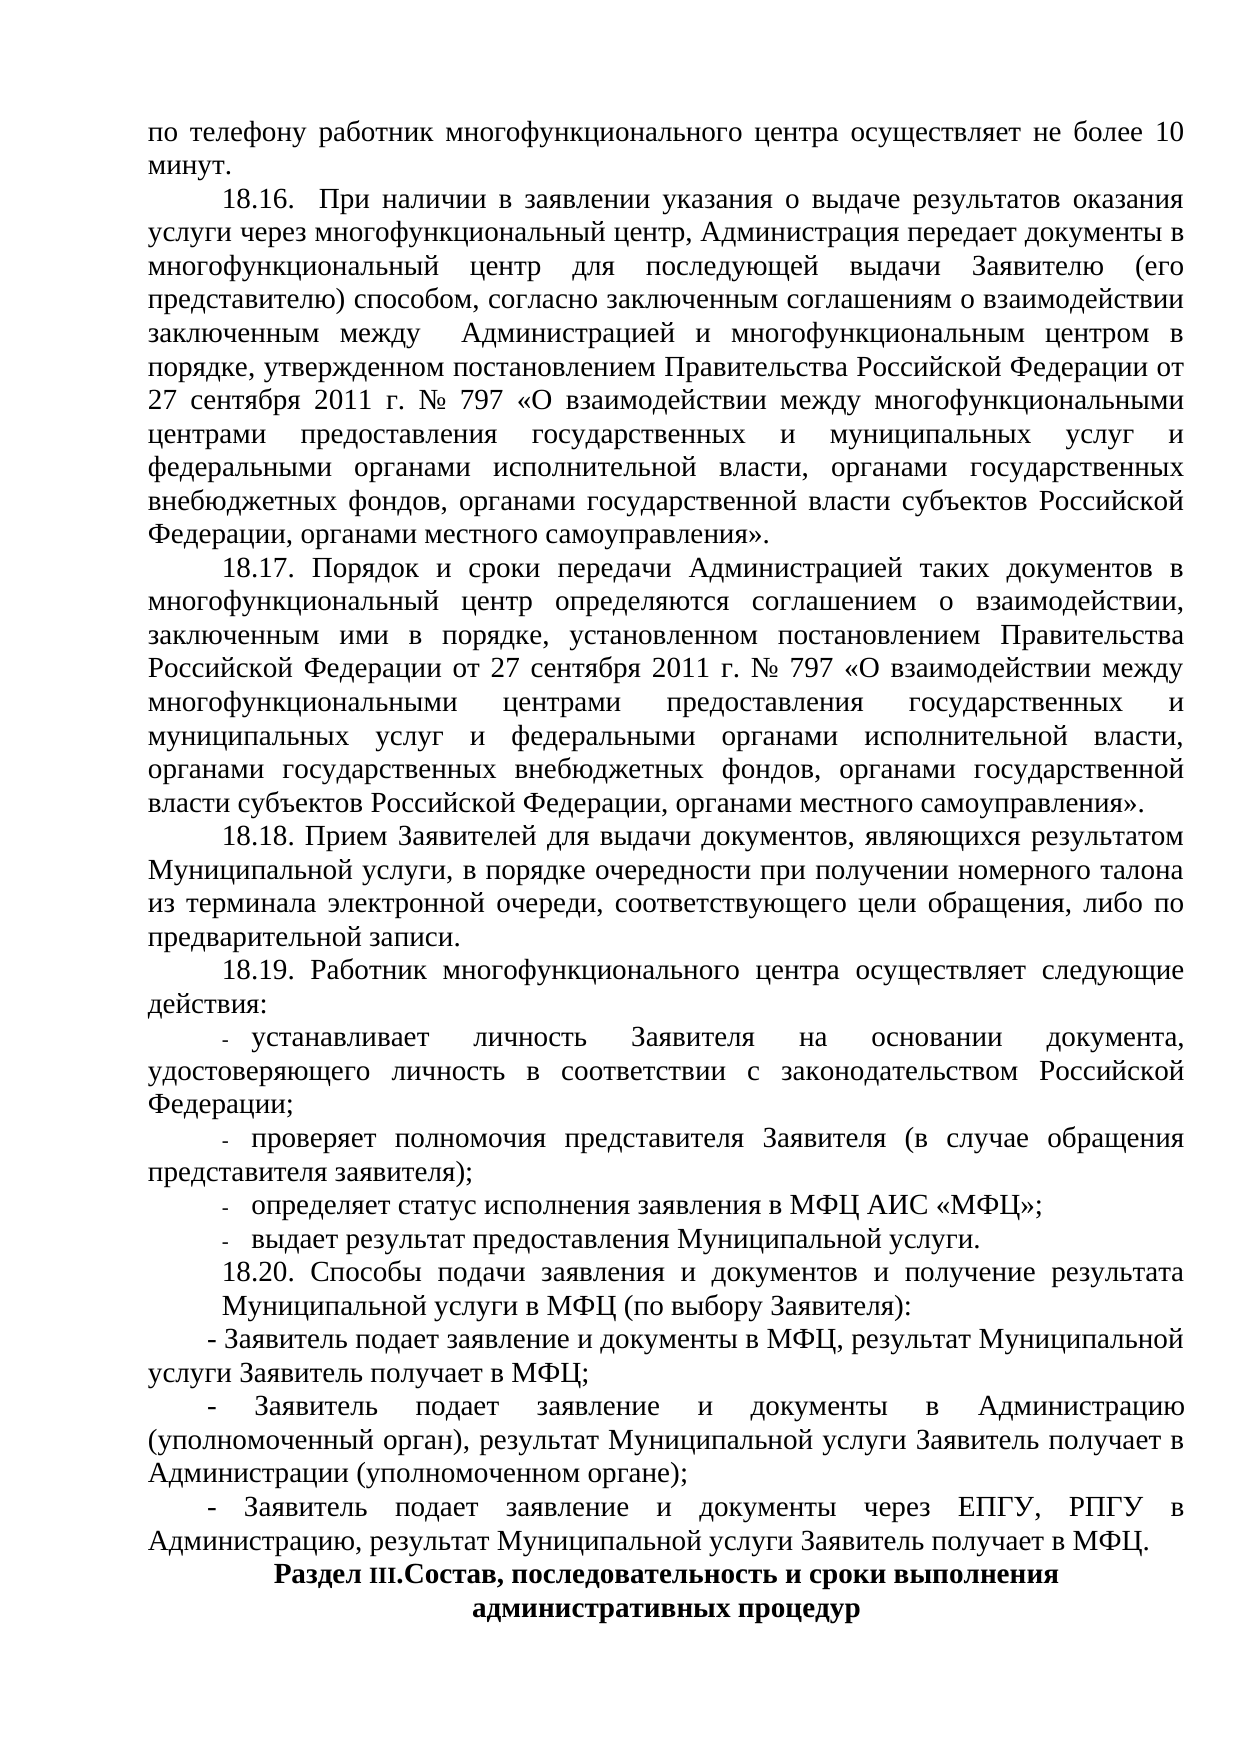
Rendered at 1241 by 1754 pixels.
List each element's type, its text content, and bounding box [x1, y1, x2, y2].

text 18.19. Работник многофункционального центра осуществляет следующие действия: [148, 952, 1185, 1019]
text 18.18. Прием Заявителей для выдачи документов, являющихся результатом Муниципальной услуги, в порядке очередности при получении номерного талона из терминала электронной очереди, соответствующего цели обращения, либо по предварительной записи. [148, 818, 1185, 952]
list устанавливает личность Заявителя на основании документа, удостоверяющего личность в соответствии с законодательством Российской Федерации; [148, 1019, 1185, 1120]
text 18.20. Способы подачи заявления и документов и получение результата Муниципальной услуги в МФЦ (по выбору Заявителя): [222, 1254, 1185, 1321]
text Раздел iii.Состав, последовательность и сроки выполнения административных процедур [148, 1556, 1185, 1623]
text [148, 114, 1185, 181]
text - Заявитель подает заявление и документы через ЕПГУ, РПГУ в Администрацию, результат Муниципальной услуги Заявитель получает в МФЦ. [148, 1489, 1185, 1556]
list проверяет полномочия представителя Заявителя (в случае обращения представителя заявителя); [148, 1120, 1185, 1187]
text - Заявитель подает заявление и документы в МФЦ, результат Муниципальной услуги Заявитель получает в МФЦ; [148, 1321, 1185, 1388]
text 18.17. Порядок и сроки передачи Администрацией таких документов в многофункциональный центр определяются соглашением о взаимодействии, заключенным ими в порядке, установленном постановлением Правительства Российской Федерации от 27 сентября 2011 г. № 797 «О взаимодействии между многофункциональными центрами предоставления государственных и муниципальных услуг и федеральными органами исполнительной власти, органами государственных внебюджетных фондов, органами государственной власти субъектов Российской Федерации, органами местного самоуправления». [148, 550, 1185, 818]
list выдает результат предоставления Муниципальной услуги. [148, 1221, 1185, 1254]
text 18.16. При наличии в заявлении указания о выдаче результатов оказания услуги через многофункциональный центр, Администрация передает документы в многофункциональный центр для последующей выдачи Заявителю (его представителю) способом, согласно заключенным соглашениям о взаимодействии заключенным между Администрацией и многофункциональным центром в порядке, утвержденном постановлением Правительства Российской Федерации от 27 сентября 2011 г. № 797 «О взаимодействии между многофункциональными центрами предоставления государственных и муниципальных услуг и федеральными органами исполнительной власти, органами государственных внебюджетных фондов, органами государственной власти субъектов Российской Федерации, органами местного самоуправления». [148, 181, 1185, 550]
text - Заявитель подает заявление и документы в Администрацию (уполномоченный орган), результат Муниципальной услуги Заявитель получает в Администрации (уполномоченном органе); [148, 1388, 1185, 1489]
list определяет статус исполнения заявления в МФЦ АИС «МФЦ»; [148, 1187, 1185, 1221]
